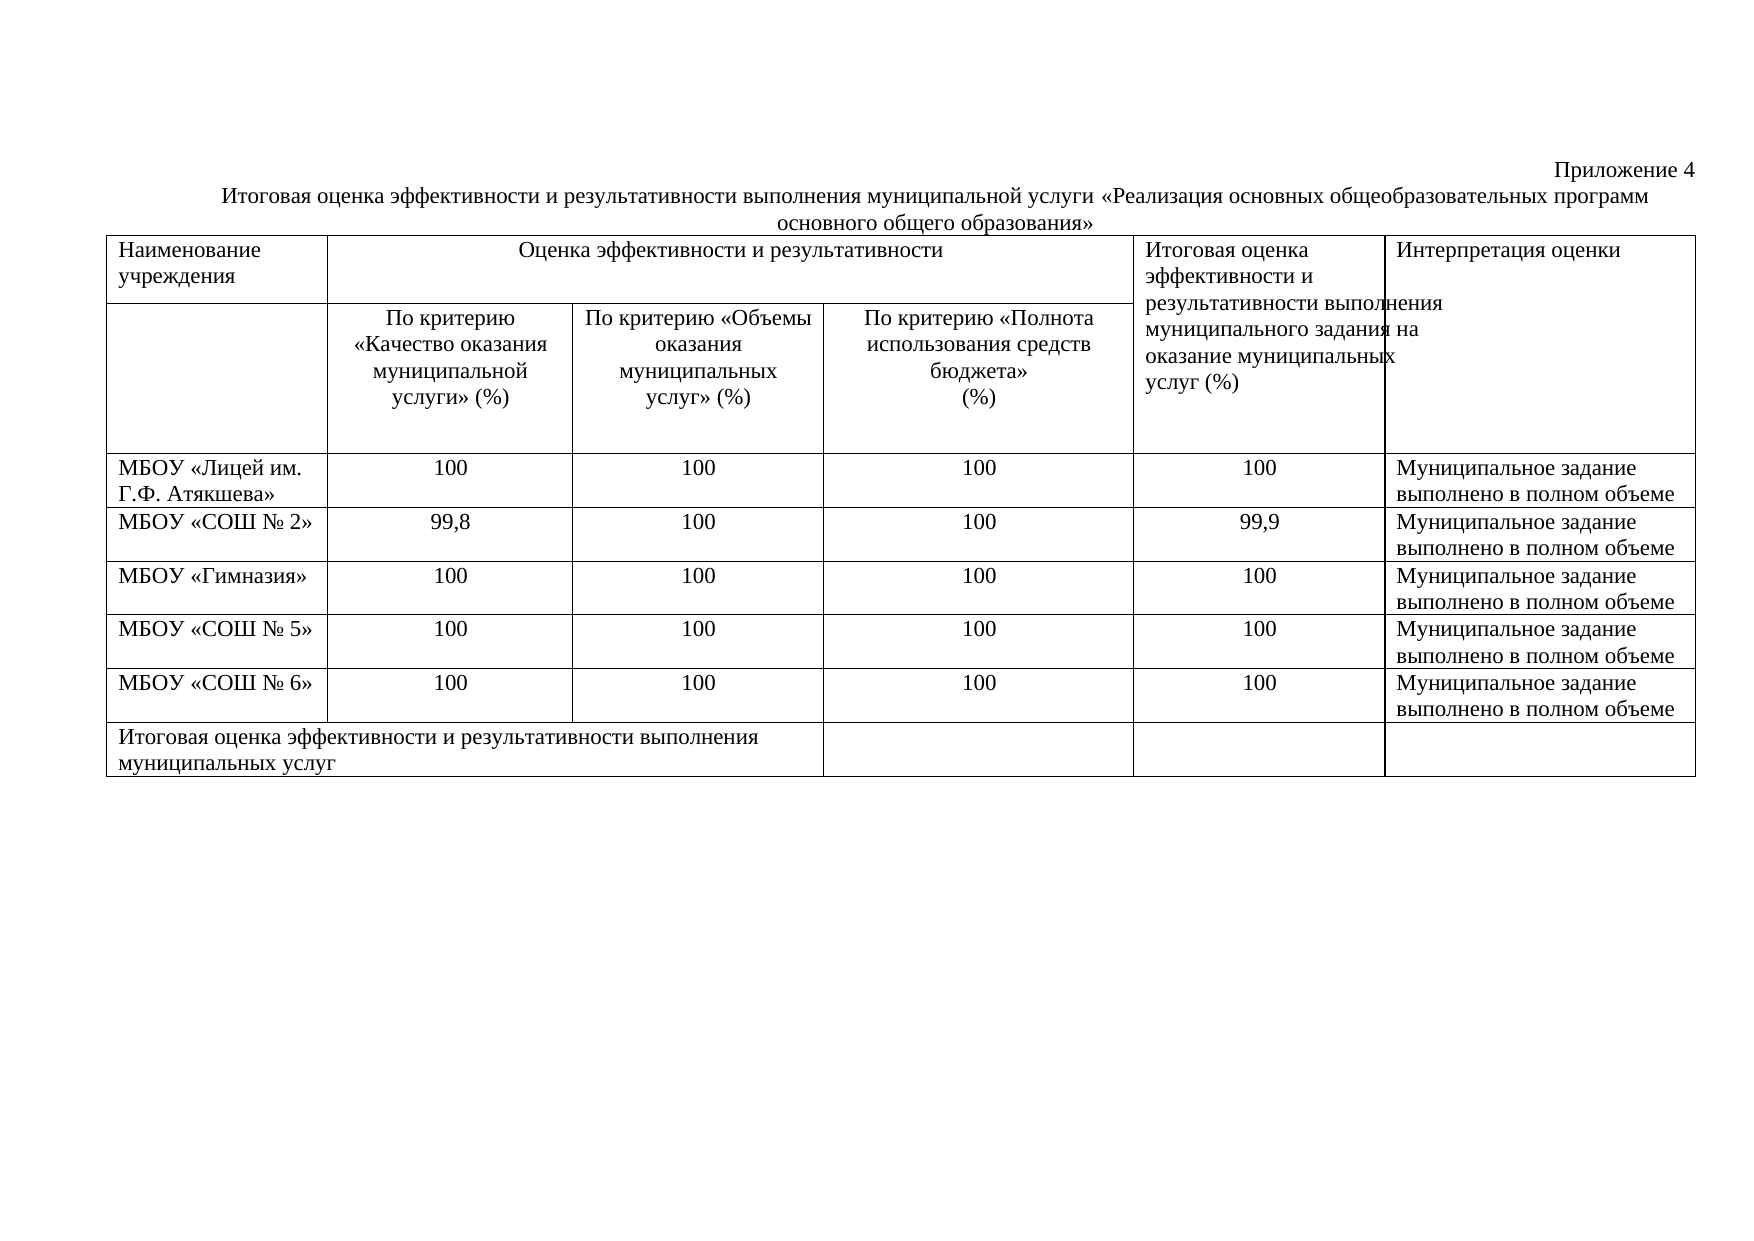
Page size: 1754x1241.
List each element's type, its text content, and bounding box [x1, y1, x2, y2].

table_cell По критерию «Полнота использования средств бюджета» (%) [824, 304, 1133, 453]
table_cell 100 [328, 454, 572, 507]
table_cell 100 [573, 669, 823, 722]
table_cell 100 [1134, 454, 1384, 507]
table_cell 100 [1134, 615, 1384, 668]
table_header Итоговая оценка эффективности и результативности выполнения муниципального задания на оказание муниципальных услуг (%) [1134, 236, 1384, 453]
table_cell По критерию «Качество оказания муниципальной услуги» (%) [328, 304, 572, 453]
table_cell Муниципальное задание выполнено в полном объеме [1386, 454, 1695, 507]
table_cell 100 [824, 454, 1133, 507]
table_cell [824, 723, 1133, 776]
table_cell Итоговая оценка эффективности и результативности выполнения муниципальных услуг [107, 723, 823, 776]
table_cell Муниципальное задание выполнено в полном объеме [1386, 615, 1695, 668]
table_cell 100 [1134, 669, 1384, 722]
table_cell [107, 304, 327, 453]
table_cell 100 [573, 562, 823, 614]
table_cell 100 [824, 615, 1133, 668]
table_cell 100 [573, 615, 823, 668]
text Приложение 4 [118, 156, 1695, 182]
table_cell МБОУ «Лицей им. Г.Ф. Атякшева» [107, 454, 327, 507]
table_cell 100 [328, 669, 572, 722]
table_cell Муниципальное задание выполнено в полном объеме [1386, 669, 1695, 722]
table_cell МБОУ «Гимназия» [107, 562, 327, 614]
table_cell По критерию «Объемы оказания муниципальных услуг» (%) [573, 304, 823, 453]
table_cell Муниципальное задание выполнено в полном объеме [1386, 508, 1695, 561]
table_header Интерпретация оценки [1386, 236, 1695, 453]
table_cell Муниципальное задание выполнено в полном объеме [1386, 562, 1695, 614]
table_cell 100 [824, 508, 1133, 561]
table_cell 100 [573, 454, 823, 507]
table_cell 99,8 [328, 508, 572, 561]
table_cell [1134, 723, 1384, 776]
table_cell 100 [824, 562, 1133, 614]
table_header Наименование учреждения [107, 236, 327, 303]
table_cell 100 [1134, 562, 1384, 614]
table_cell 100 [824, 669, 1133, 722]
table_cell МБОУ «СОШ № 2» [107, 508, 327, 561]
table_cell 100 [573, 508, 823, 561]
table_cell МБОУ «СОШ № 6» [107, 669, 327, 722]
table_cell МБОУ «СОШ № 5» [107, 615, 327, 668]
table_cell 99,9 [1134, 508, 1384, 561]
table_cell 100 [328, 615, 572, 668]
text Итоговая оценка эффективности и результативности выполнения муниципальной услуги «Реализация основных общеобразовательных программ основного общего образования» [175, 182, 1695, 235]
table_cell 100 [328, 562, 572, 614]
table_header Оценка эффективности и результативности [328, 236, 1133, 303]
table_cell [1386, 723, 1695, 776]
